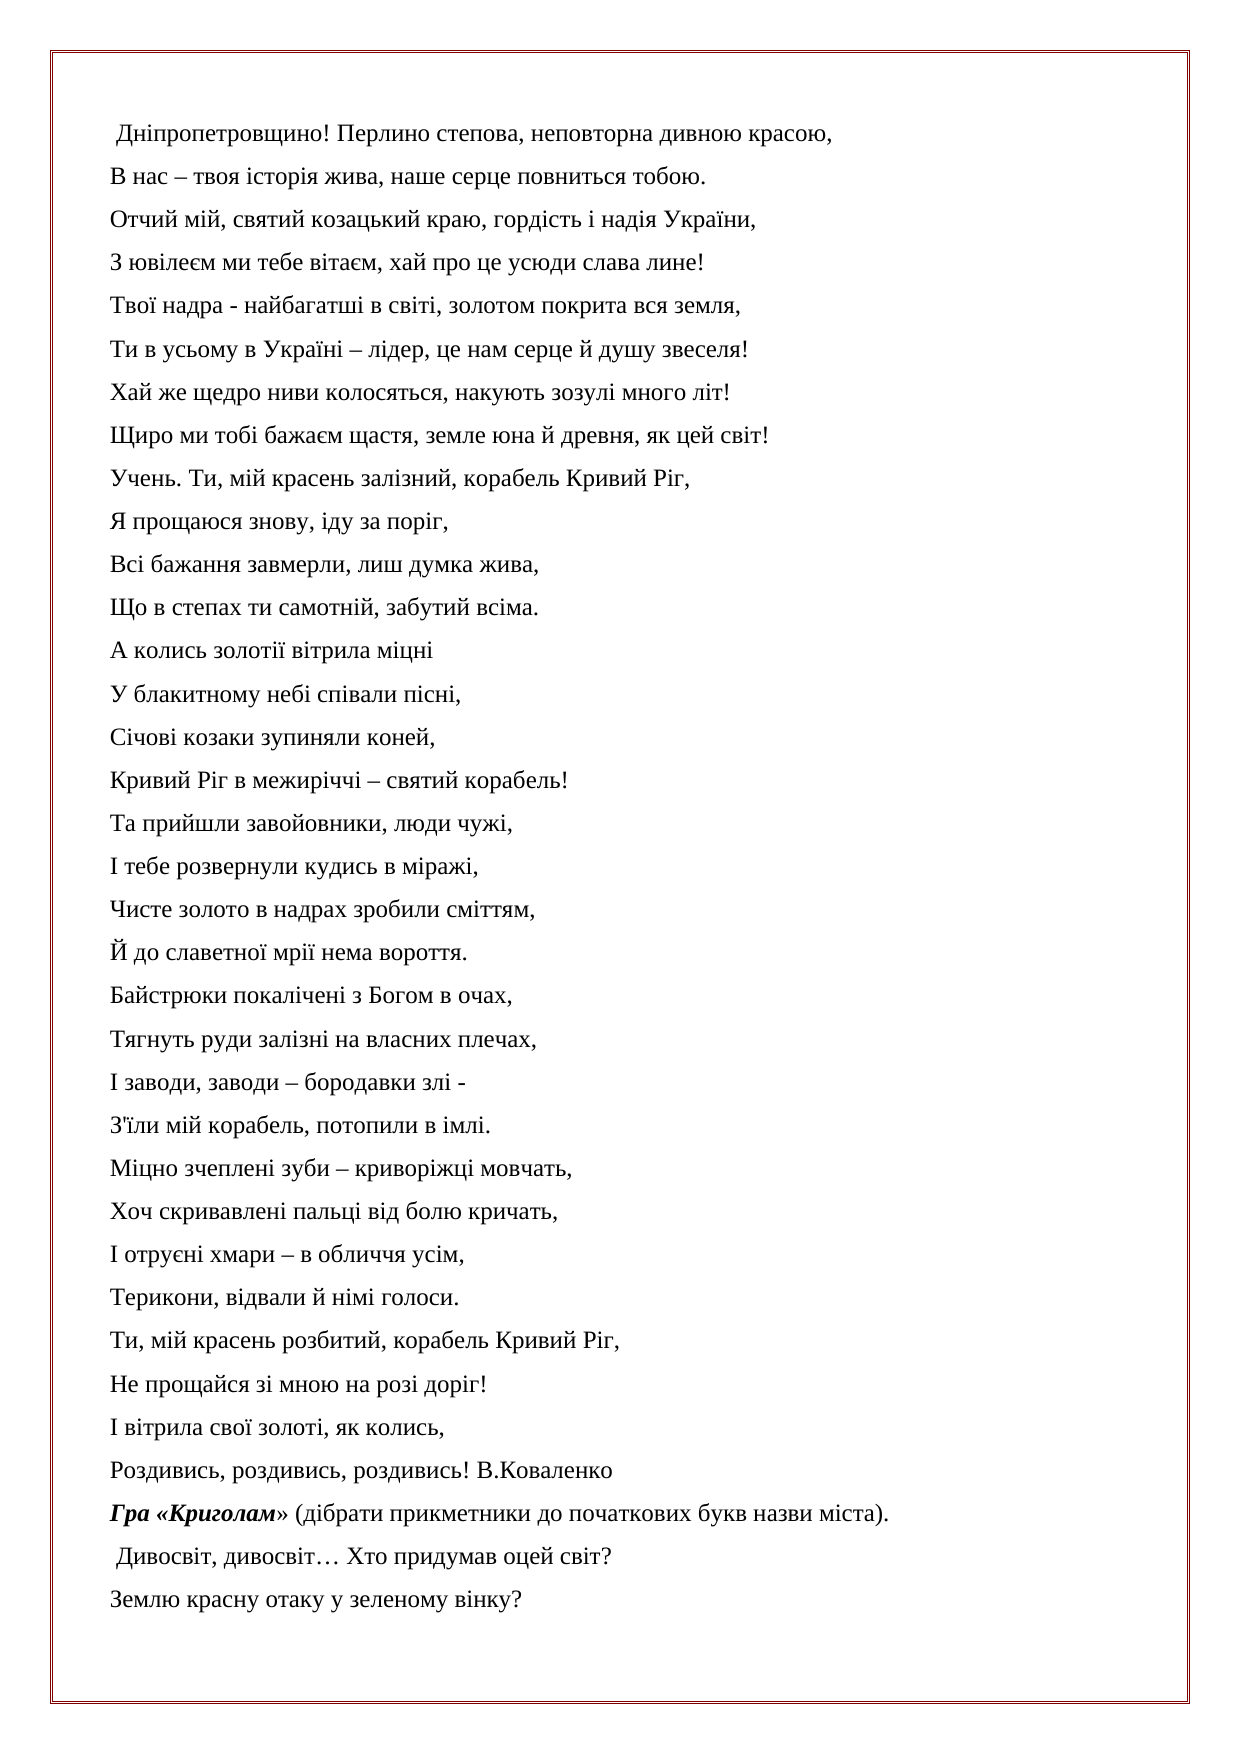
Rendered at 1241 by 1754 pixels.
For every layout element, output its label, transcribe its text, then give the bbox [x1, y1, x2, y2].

text Землю красну отаку у зеленому вінку? [88, 1584, 1152, 1613]
text Дивосвіт, дивосвіт… Хто придумав оцей світ? [88, 1541, 1152, 1570]
text У блакитному небі співали пісні, [88, 679, 1152, 707]
text Тягнуть руди залізні на власних плечах, [88, 1024, 1152, 1052]
text І отруєні хмари – в обличчя усім, [88, 1239, 1152, 1268]
text Учень. Ти, мій красень залізний, корабель Кривий Ріг, [88, 463, 1152, 492]
text Й до славетної мрії нема вороття. [88, 937, 1152, 966]
text В нас – твоя історія жива, наше серце повниться тобою. [88, 161, 1152, 190]
text Ти, мій красень розбитий, корабель Кривий Ріг, [88, 1326, 1152, 1354]
text Роздивись, роздивись, роздивись! В.Коваленко [88, 1455, 1152, 1484]
text Міцно зчеплені зуби – криворіжці мовчать, [88, 1153, 1152, 1182]
text І вітрила свої золоті, як колись, [88, 1412, 1152, 1441]
text Не прощайся зі мною на розі доріг! [88, 1369, 1152, 1397]
text Терикони, відвали й німі голоси. [88, 1282, 1152, 1311]
text Дніпропетровщино! Перлино степова, неповторна дивною красою, [88, 118, 1152, 147]
text Отчий мій, святий козацький краю, гордість і надія України, [88, 204, 1152, 233]
text Всі бажання завмерли, лиш думка жива, [88, 549, 1152, 578]
text Хоч скривавлені пальці від болю кричать, [88, 1196, 1152, 1225]
text Ти в усьому в Україні – лідер, це нам серце й душу звеселя! [88, 334, 1152, 362]
text І тебе розвернули кудись в міражі, [88, 851, 1152, 880]
text Я прощаюся знову, іду за поріг, [88, 506, 1152, 535]
text Та прийшли завойовники, люди чужі, [88, 808, 1152, 837]
text Січові козаки зупиняли коней, [88, 722, 1152, 751]
text Байстрюки покалічені з Богом в очах, [88, 981, 1152, 1009]
text Гра «Криголам» (дібрати прикметники до початкових букв назви міста). [88, 1498, 1152, 1527]
text Хай же щедро ниви колосяться, накують зозулі много літ! [88, 377, 1152, 406]
text З'їли мій корабель, потопили в імлі. [88, 1110, 1152, 1139]
text Кривий Ріг в межиріччі – святий корабель! [88, 765, 1152, 794]
text Чисте золото в надрах зробили сміттям, [88, 894, 1152, 923]
text Що в степах ти самотній, забутий всіма. [88, 592, 1152, 621]
text А колись золотії вітрила міцні [88, 636, 1152, 664]
text Щиро ми тобі бажаєм щастя, земле юна й древня, як цей світ! [88, 420, 1152, 449]
text Твої надра - найбагатші в світі, золотом покрита вся земля, [88, 291, 1152, 319]
text І заводи, заводи – бородавки злі - [88, 1067, 1152, 1096]
text З ювілеєм ми тебе вітаєм, хай про це усюди слава лине! [88, 247, 1152, 276]
